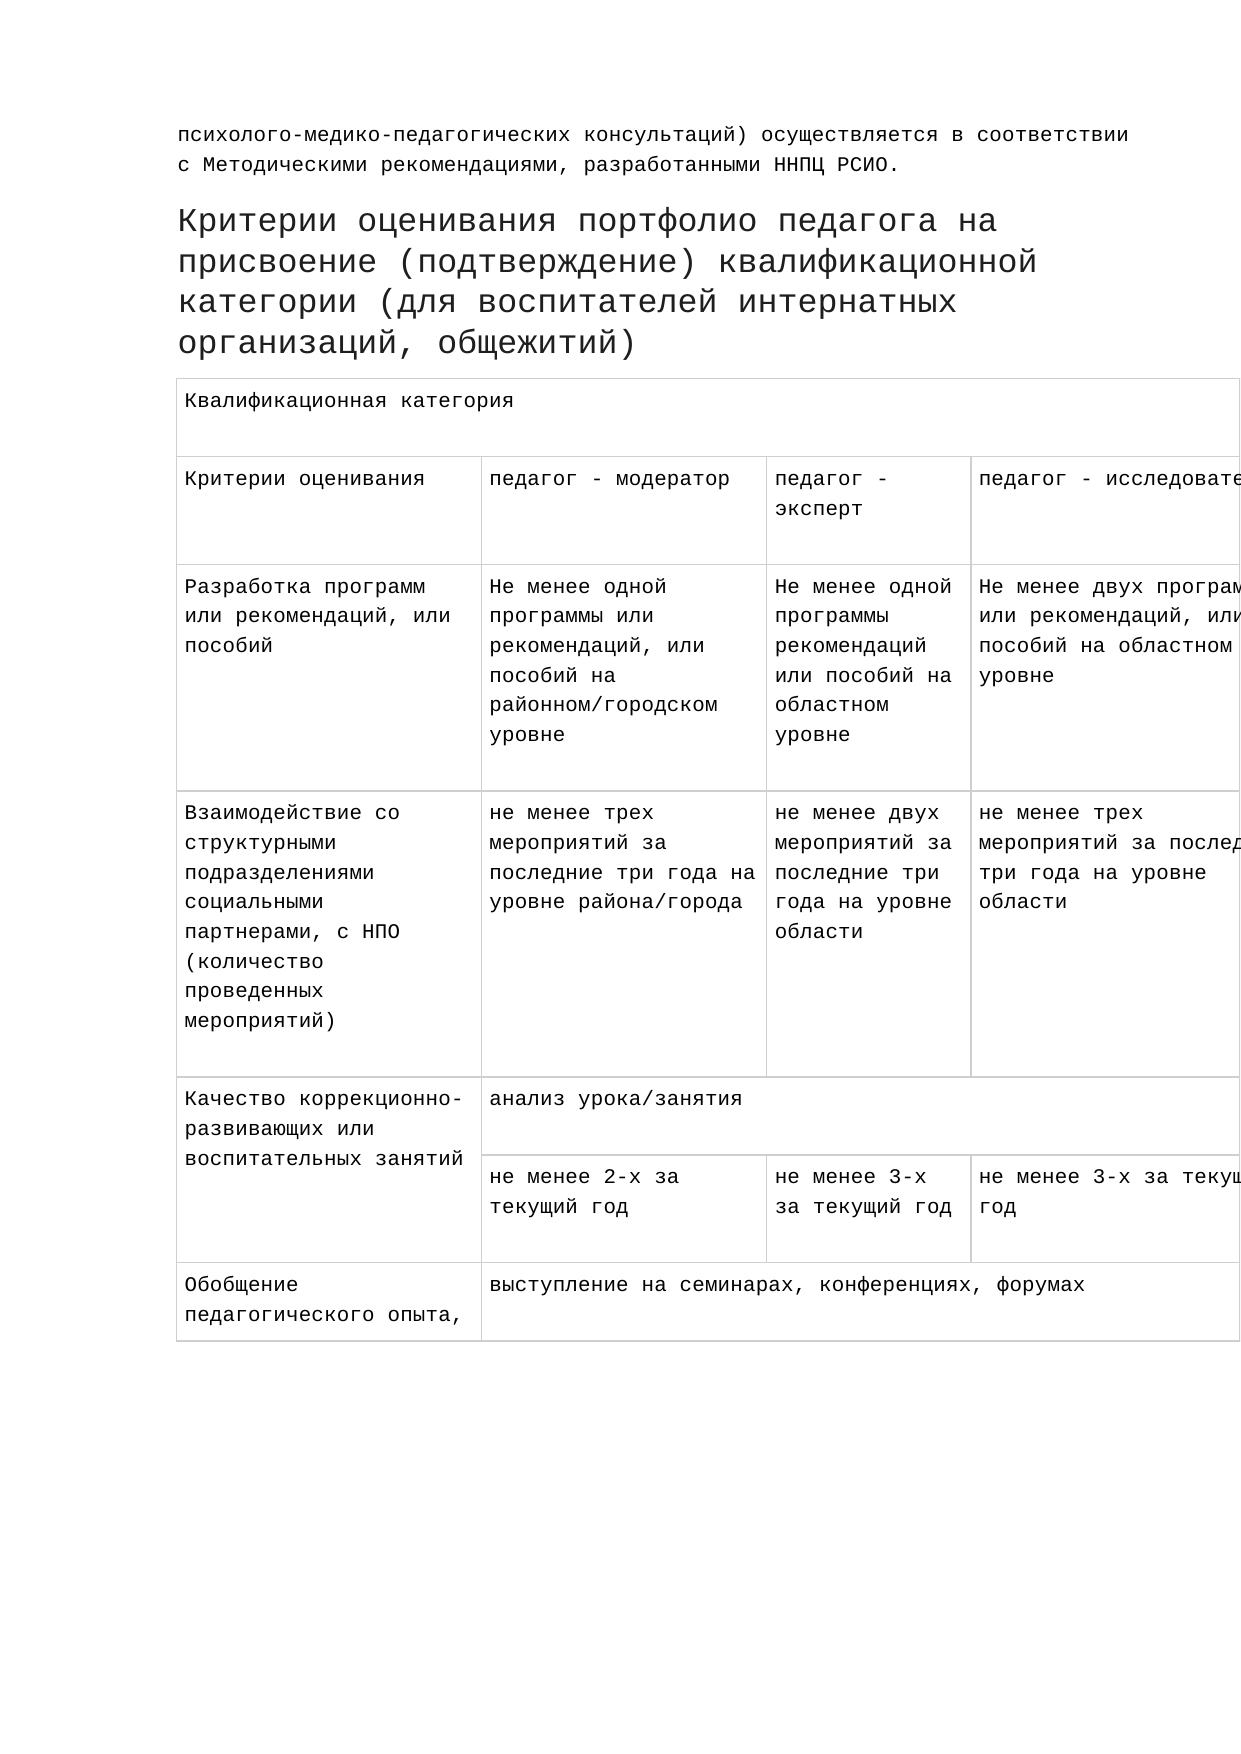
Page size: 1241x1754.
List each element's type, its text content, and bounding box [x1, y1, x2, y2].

table_cell анализ урока/занятия [482, 1078, 1239, 1154]
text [177, 118, 1152, 177]
table_cell Не менее одной программы или рекомендаций, или пособий на районном/городском уровне [482, 565, 766, 790]
table_cell не менее 3-х за текущий год [767, 1156, 970, 1262]
subtitle Критерии оценивания портфолио педагога на присвоение (подтверждение) квалификационной категории (для воспитателей интернатных организаций, общежитий) [177, 201, 1152, 363]
table_cell Качество коррекционно-развивающих или воспитательных занятий [177, 1078, 481, 1262]
table_cell Разработка программ или рекомендаций, или пособий [177, 565, 481, 790]
table_cell выступление на семинарах, конференциях, форумах [482, 1263, 1239, 1340]
table_cell педагог - эксперт [767, 457, 970, 563]
table_cell Не менее одной программы рекомендаций или пособий на областном уровне [767, 565, 970, 790]
table_cell не менее 3-х за текущий год [972, 1156, 1239, 1262]
table_header Квалификационная категория [177, 379, 1239, 456]
table_cell Взаимодействие со структурными подразделениями социальными партнерами, с НПО (количество проведенных мероприятий) [177, 792, 481, 1076]
table_cell не менее трех мероприятий за последние три года на уровне области [972, 792, 1239, 1076]
table_cell не менее двух мероприятий за последние три года на уровне области [767, 792, 970, 1076]
table_cell педагог - модератор [482, 457, 766, 563]
table_cell педагог - исследователь [972, 457, 1239, 563]
table_cell не менее трех мероприятий за последние три года на уровне района/города [482, 792, 766, 1076]
table_cell Критерии оценивания [177, 457, 481, 563]
table_cell не менее 2-х за текущий год [482, 1156, 766, 1262]
table_cell Не менее двух программ или рекомендаций, или пособий на областном уровне [972, 565, 1239, 790]
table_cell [177, 1263, 481, 1340]
